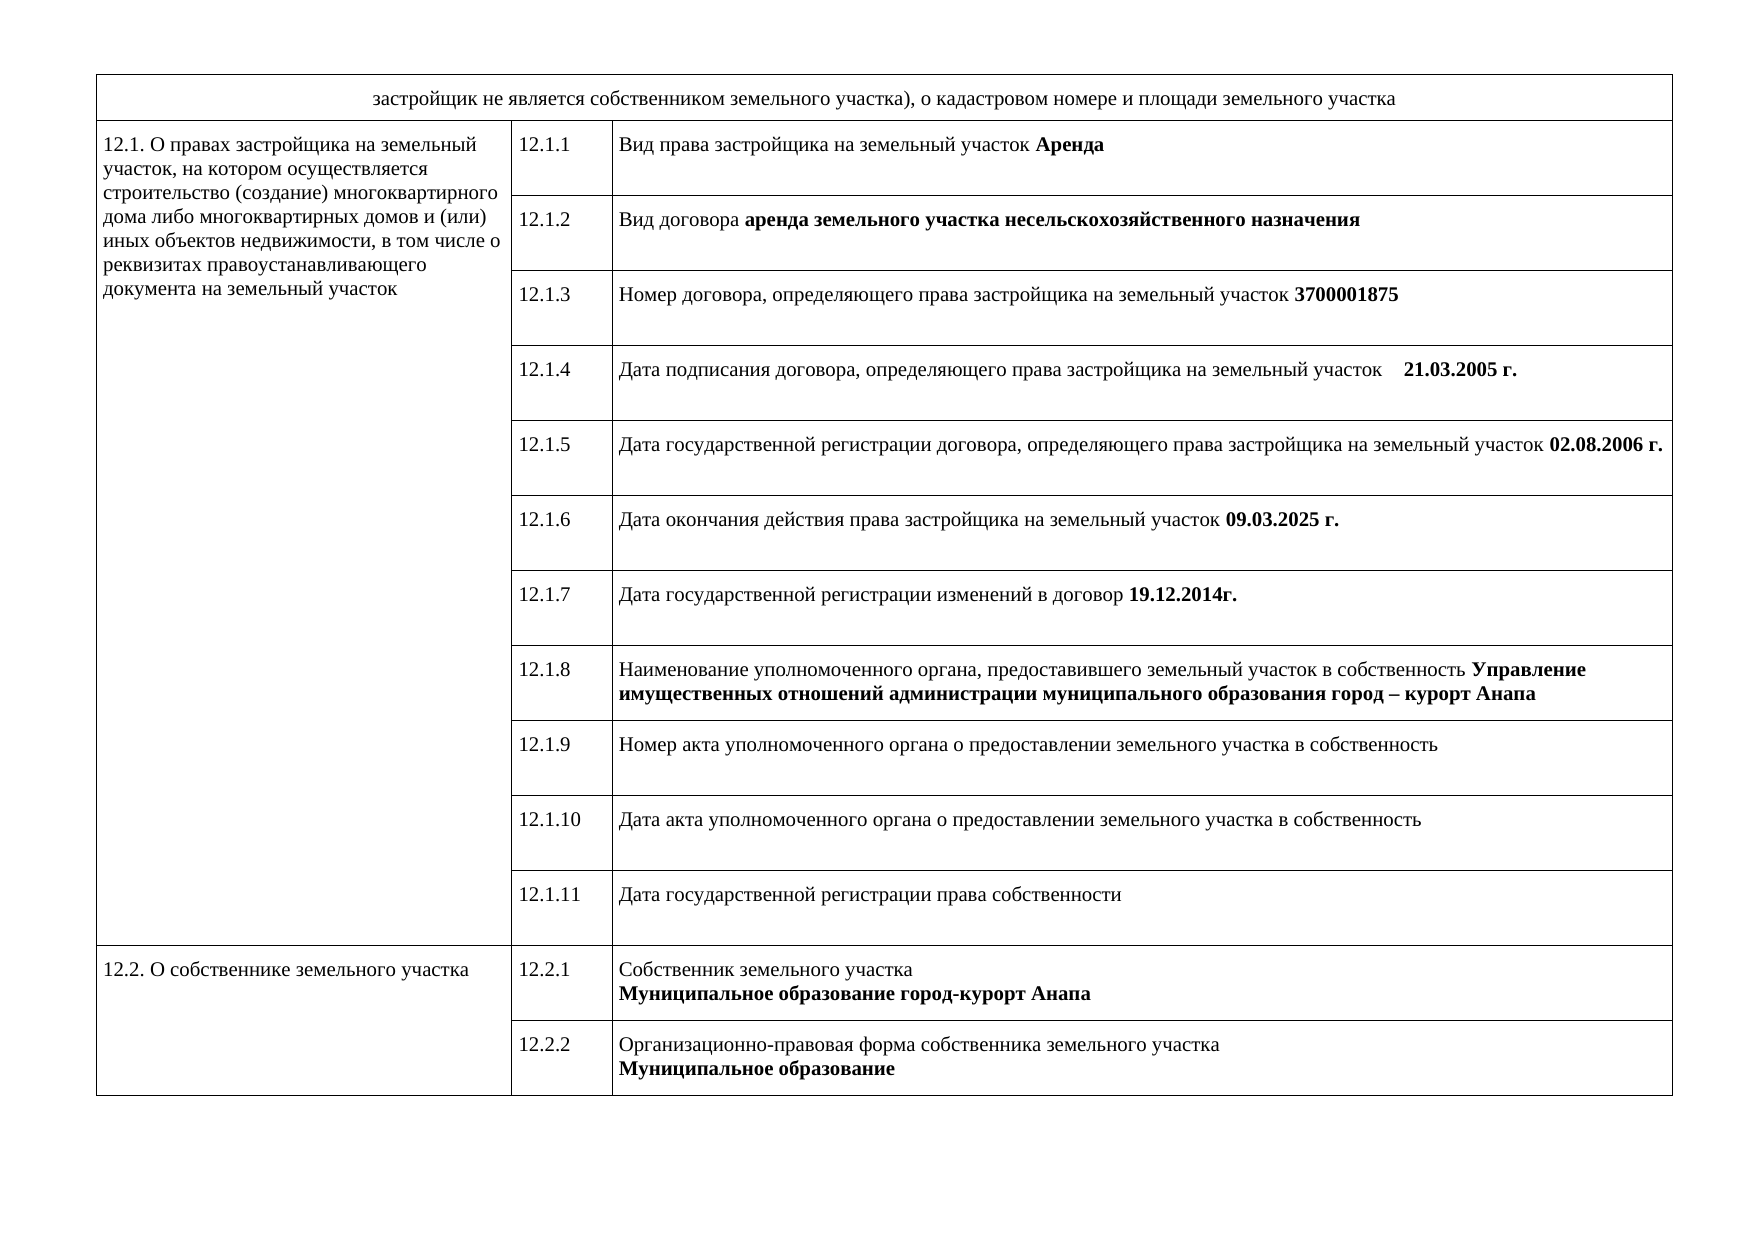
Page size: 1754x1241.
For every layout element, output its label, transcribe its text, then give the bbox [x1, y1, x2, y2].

table_cell 12.1.9 [512, 721, 612, 795]
table_cell 12.2.1 [512, 946, 612, 1020]
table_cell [97, 75, 1672, 120]
table_cell Дата акта уполномоченного органа о предоставлении земельного участка в собственность [613, 796, 1672, 870]
table_cell Номер акта уполномоченного органа о предоставлении земельного участка в собственность [613, 721, 1672, 795]
table_cell 12.1.1 [512, 121, 612, 195]
table_cell Дата государственной регистрации договора, определяющего права застройщика на земельный участок 02.08.2006 г. [613, 421, 1672, 495]
table_cell 12.1.3 [512, 271, 612, 345]
table_cell 12.1.7 [512, 571, 612, 645]
table_cell 12.1.2 [512, 196, 612, 270]
table_cell 12.2.2 [512, 1021, 612, 1095]
table_cell Вид договора аренда земельного участка несельскохозяйственного назначения [613, 196, 1672, 270]
table_cell 12.1.5 [512, 421, 612, 495]
table_cell Дата подписания договора, определяющего права застройщика на земельный участок 21.03.2005 г. [613, 346, 1672, 420]
table_cell 12.1.11 [512, 871, 612, 945]
table_cell Номер договора, определяющего права застройщика на земельный участок 3700001875 [613, 271, 1672, 345]
table_cell 12.1.4 [512, 346, 612, 420]
table_cell Дата государственной регистрации права собственности [613, 871, 1672, 945]
table_cell Собственник земельного участка Муниципальное образование город-курорт Анапа [613, 946, 1672, 1020]
table_cell Дата окончания действия права застройщика на земельный участок 09.03.2025 г. [613, 496, 1672, 570]
table_cell Наименование уполномоченного органа, предоставившего земельный участок в собственность Управление имущественных отношений администрации муниципального образования город – курорт Анапа [613, 646, 1672, 720]
table_cell 12.1.10 [512, 796, 612, 870]
table_cell Организационно-правовая форма собственника земельного участка Муниципальное образование [613, 1021, 1672, 1095]
table_cell Дата государственной регистрации изменений в договор 19.12.2014г. [613, 571, 1672, 645]
table_cell Вид права застройщика на земельный участок Аренда [613, 121, 1672, 195]
table_cell 12.1.6 [512, 496, 612, 570]
table_cell 12.1.8 [512, 646, 612, 720]
table_cell 12.1. О правах застройщика на земельный участок, на котором осуществляется строительство (создание) многоквартирного дома либо многоквартирных домов и (или) иных объектов недвижимости, в том числе о реквизитах правоустанавливающего документа на земельный участок [97, 121, 511, 945]
table_cell 12.2. О собственнике земельного участка [97, 946, 511, 1095]
